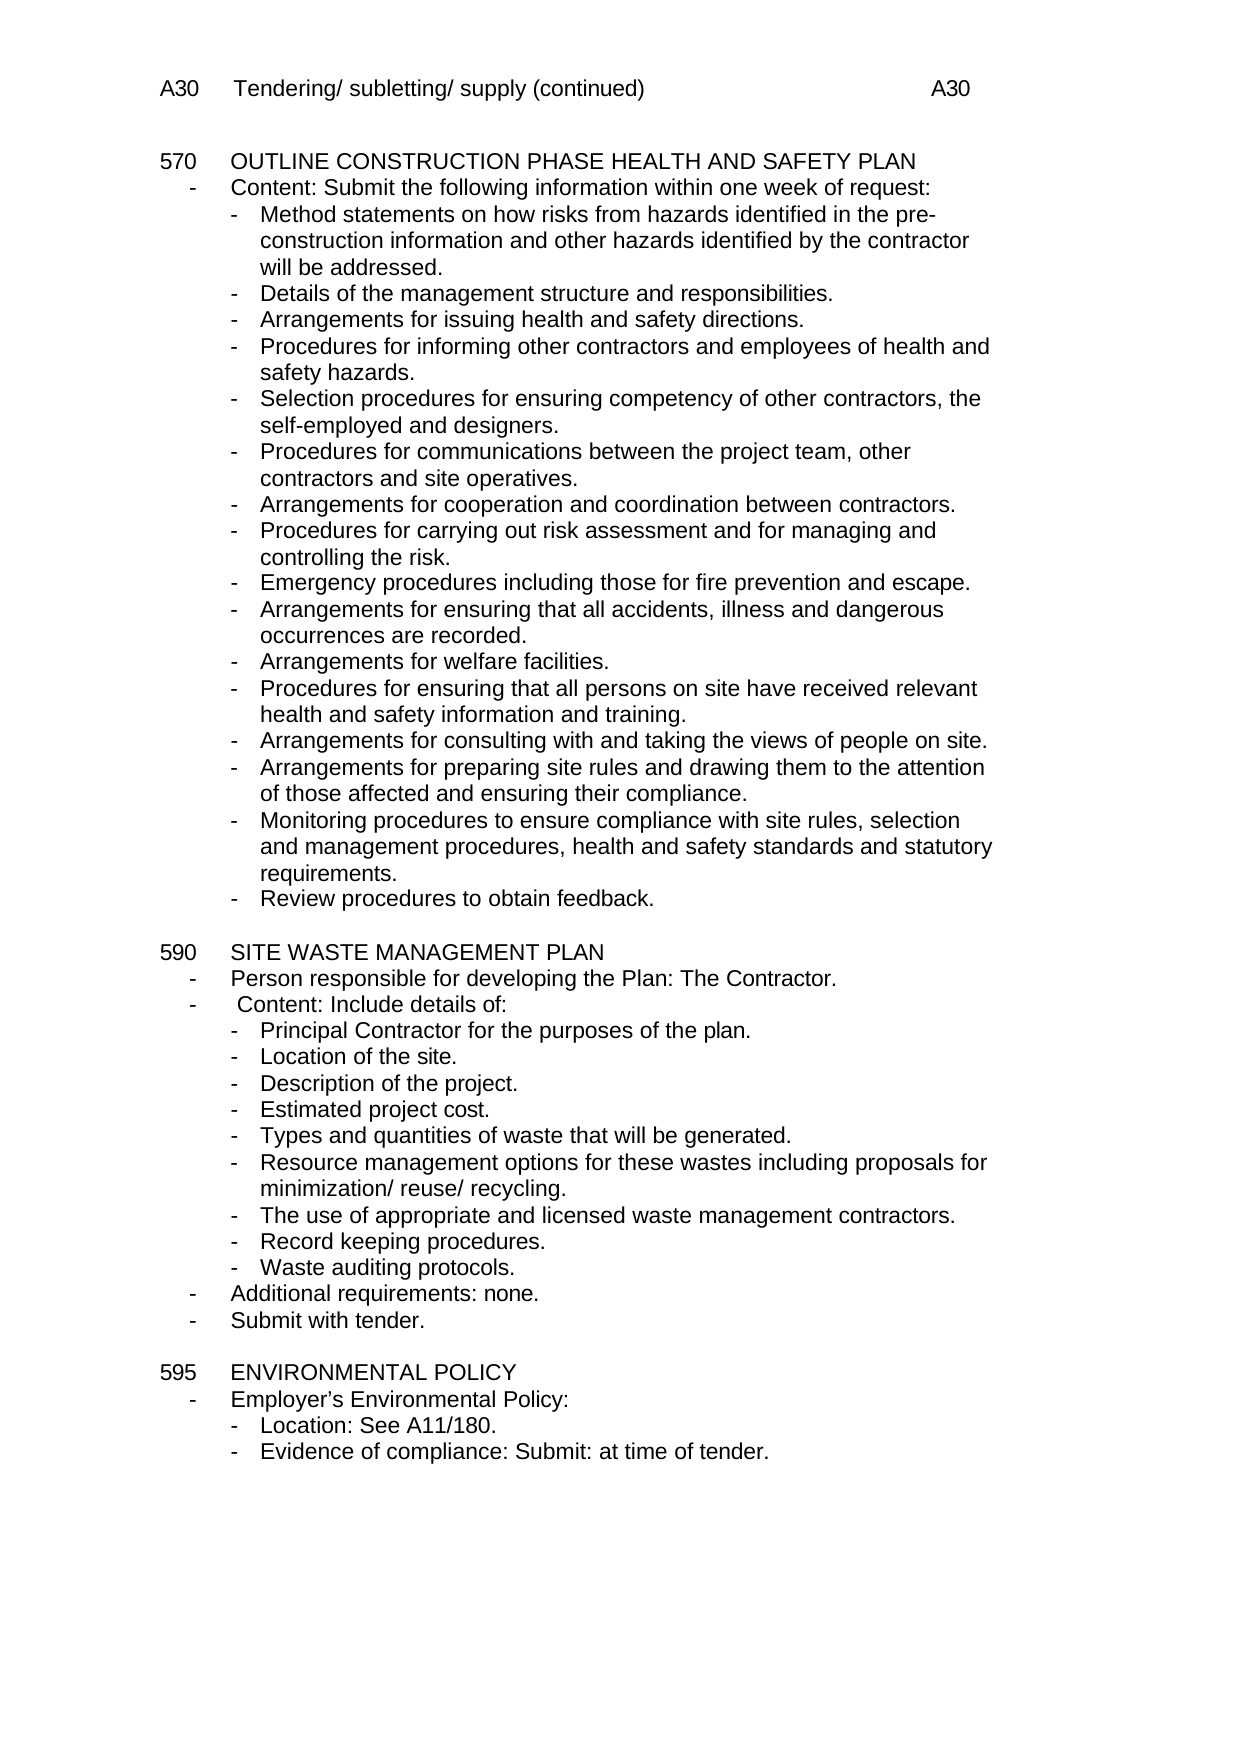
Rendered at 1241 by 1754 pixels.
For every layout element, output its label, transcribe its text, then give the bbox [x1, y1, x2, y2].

list Arrangements for ensuring that all accidents, illness and dangerous occurrences are recorded. [230, 596, 944, 649]
subtitle 590 SITE WASTE MANAGEMENT PLAN [159, 938, 1065, 965]
list The use of appropriate and licensed waste management contractors. [230, 1202, 1065, 1228]
list Review procedures to obtain feedback. [230, 886, 1065, 912]
list Arrangements for preparing site rules and drawing them to the attention of those affected and ensuring their compliance. [230, 754, 985, 807]
list Location of the site. [230, 1044, 1065, 1070]
list Employer’s Environmental Policy: [189, 1386, 1065, 1412]
list Procedures for carrying out risk assessment and for managing and controlling the risk. [230, 517, 937, 570]
list Person responsible for developing the Plan: The Contractor. [189, 965, 1065, 991]
list Record keeping procedures. [230, 1228, 1065, 1254]
list Emergency procedures including those for fire prevention and escape. [230, 570, 1065, 596]
list Arrangements for cooperation and coordination between contractors. [230, 491, 1065, 517]
list Principal Contractor for the purposes of the plan. [230, 1017, 1065, 1044]
subtitle 570 OUTLINE CONSTRUCTION PHASE HEALTH AND SAFETY PLAN [159, 148, 1065, 174]
list Arrangements for consulting with and taking the views of people on site. [230, 728, 1065, 754]
list Resource management options for these wastes including proposals for minimization/ reuse/ recycling. [230, 1149, 988, 1202]
list Submit with tender. [189, 1307, 1065, 1333]
list Types and quantities of waste that will be generated. [230, 1123, 1065, 1149]
list Arrangements for issuing health and safety directions. [230, 306, 1065, 332]
list Content: Include details of: [189, 991, 1065, 1017]
subtitle 595 ENVIRONMENTAL POLICY [159, 1360, 1065, 1386]
list Procedures for communications between the project team, other contractors and site operatives. [230, 438, 911, 491]
list Selection procedures for ensuring competency of other contractors, the self-employed and designers. [230, 385, 981, 438]
list Procedures for informing other contractors and employees of health and safety hazards. [230, 333, 990, 385]
list Method statements on how risks from hazards identified in the pre- construction information and other hazards identified by the contractor will be addressed. [230, 201, 970, 280]
list Additional requirements: none. [189, 1281, 1065, 1307]
list Details of the management structure and responsibilities. [230, 280, 1065, 306]
list Monitoring procedures to ensure compliance with site rules, selection and management procedures, health and safety standards and statutory requirements. [230, 807, 993, 886]
list Procedures for ensuring that all persons on site have received relevant health and safety information and training. [230, 675, 978, 728]
list Waste auditing protocols. [230, 1254, 1065, 1281]
list Location: See A11/180. [230, 1412, 1065, 1439]
list Description of the project. [230, 1070, 1065, 1096]
list Arrangements for welfare facilities. [230, 649, 1065, 675]
list Estimated project cost. [230, 1096, 1065, 1123]
list Evidence of compliance: Submit: at time of tender. [230, 1439, 1065, 1465]
list Content: Submit the following information within one week of request: [189, 174, 1065, 201]
